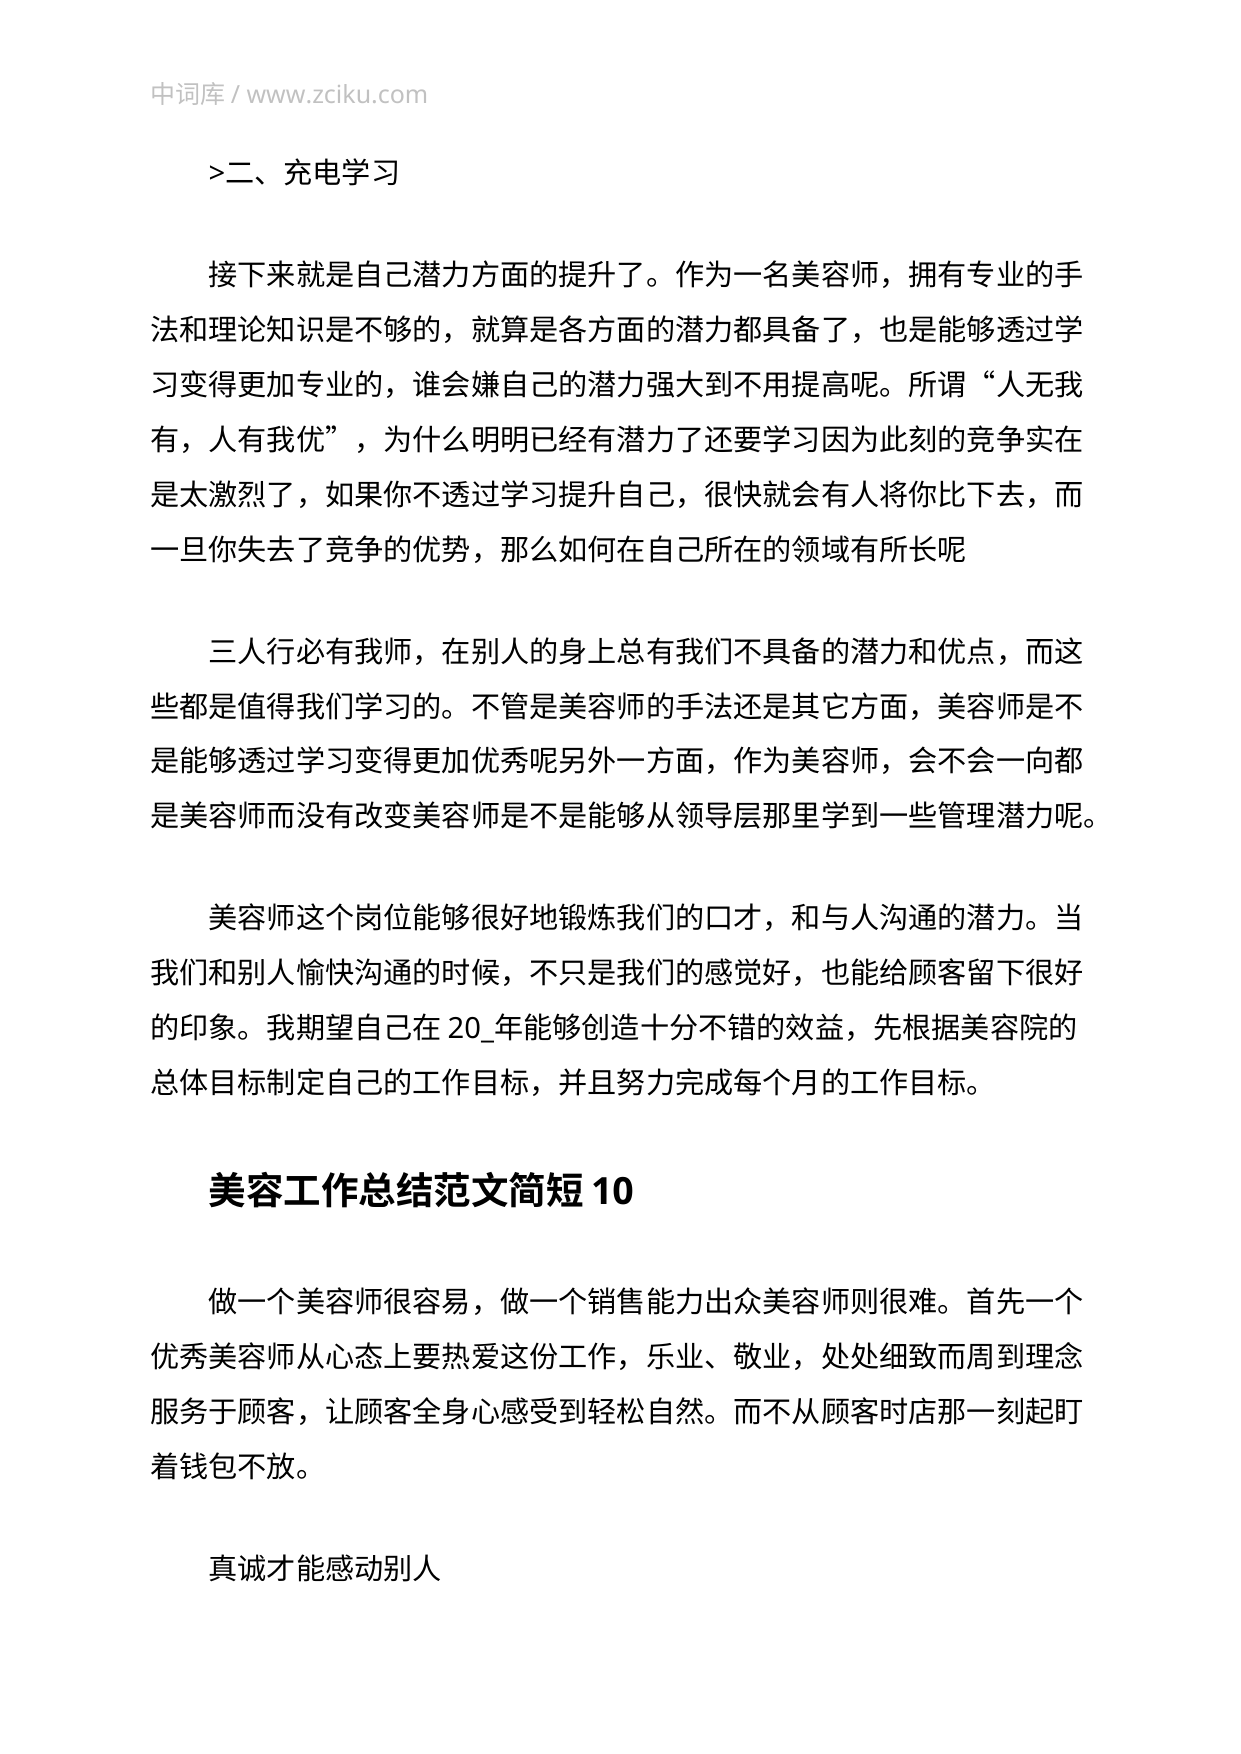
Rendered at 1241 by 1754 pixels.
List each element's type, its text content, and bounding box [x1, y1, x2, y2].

text 做一个美容师很容易，做一个销售能力出众美容师则很难。首先一个优秀美容师从心态上要热爱这份工作，乐业、敬业，处处细致而周到理念服务于顾客，让顾客全身心感受到轻松自然。而不从顾客时店那一刻起盯着钱包不放。 [150, 1279, 1090, 1486]
text 三人行必有我师，在别人的身上总有我们不具备的潜力和优点，而这些都是值得我们学习的。不管是美容师的手法还是其它方面，美容师是不是能够透过学习变得更加优秀呢另外一方面，作为美容师，会不会一向都是美容师而没有改变美容师是不是能够从领导层那里学到一些管理潜力呢。 [150, 628, 1090, 835]
text 真诚才能感动别人 [150, 1545, 1090, 1588]
text 美容工作总结范文简短10 [150, 1161, 1090, 1216]
text 接下来就是自己潜力方面的提升了。作为一名美容师，拥有专业的手法和理论知识是不够的，就算是各方面的潜力都具备了，也是能够透过学习变得更加专业的，谁会嫌自己的潜力强大到不用提高呢。所谓“人无我有，人有我优”，为什么明明已经有潜力了还要学习因为此刻的竞争实在是太激烈了，如果你不透过学习提升自己，很快就会有人将你比下去，而一旦你失去了竞争的优势，那么如何在自己所在的领域有所长呢 [150, 252, 1090, 569]
text 美容师这个岗位能够很好地锻炼我们的口才，和与人沟通的潜力。当我们和别人愉快沟通的时候，不只是我们的感觉好，也能给顾客留下很好的印象。我期望自己在20_年能够创造十分不错的效益，先根据美容院的总体目标制定自己的工作目标，并且努力完成每个月的工作目标。 [150, 895, 1090, 1102]
text >二、充电学习 [150, 150, 1090, 192]
